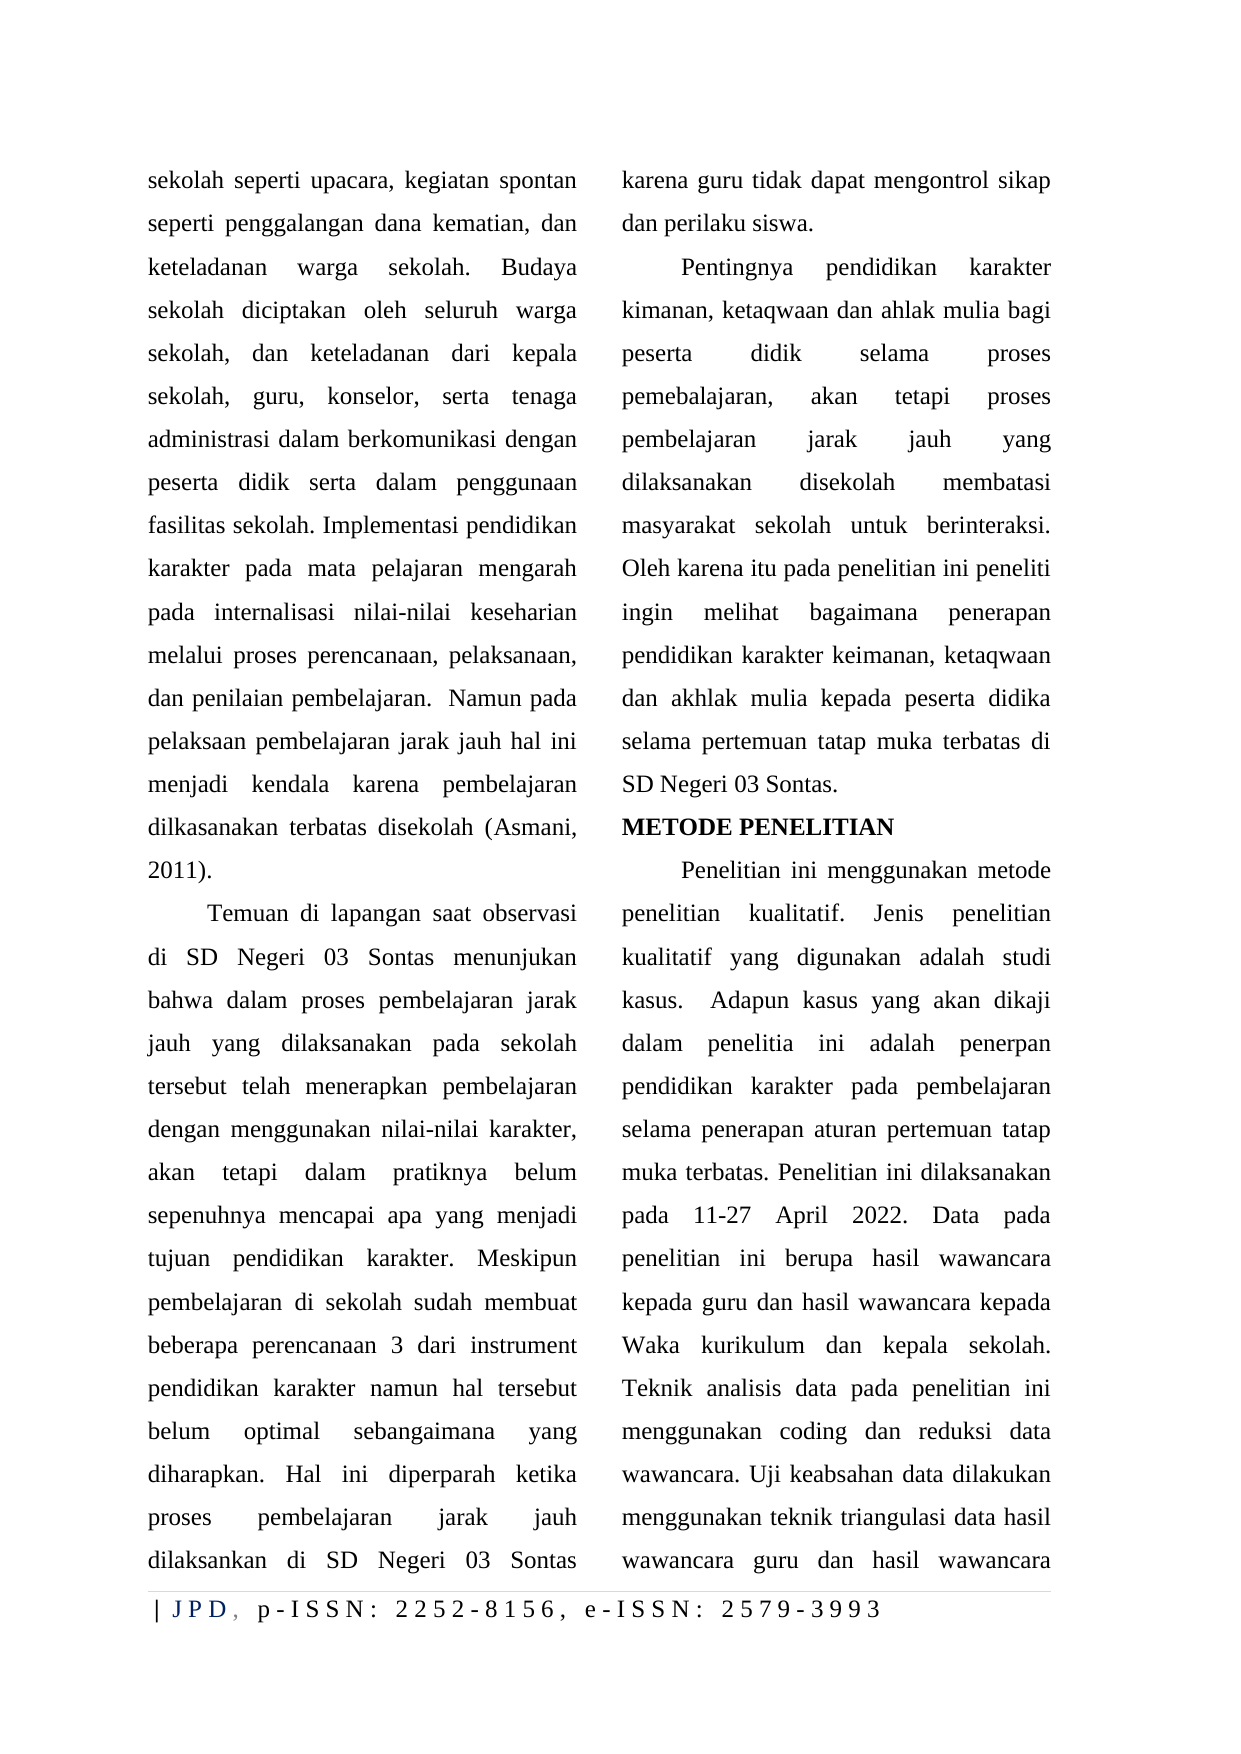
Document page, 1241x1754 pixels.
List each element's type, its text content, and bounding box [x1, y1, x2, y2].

text METODE PENELITIAN [622, 812, 1051, 841]
text Pentingnya pendidikan karakter kimanan, ketaqwaan dan ahlak mulia bagi peserta didik selama proses pemebalajaran, akan tetapi proses pembelajaran jarak jauh yang dilaksanakan disekolah membatasi masyarakat sekolah untuk berinteraksi. Oleh karena itu pada penelitian ini peneliti ingin melihat bagaimana penerapan pendidikan karakter keimanan, ketaqwaan dan akhlak mulia kepada peserta didika selama pertemuan tatap muka terbatas di SD Negeri 03 Sontas. [622, 252, 1051, 798]
text Temuan di lapangan saat observasi di SD Negeri 03 Sontas menunjukan bahwa dalam proses pembelajaran jarak jauh yang dilaksanakan pada sekolah tersebut telah menerapkan pembelajaran dengan menggunakan nilai-nilai karakter, akan tetapi dalam pratiknya belum sepenuhnya mencapai apa yang menjadi tujuan pendidikan karakter. Meskipun pembelajaran di sekolah sudah membuat beberapa perencanaan 3 dari instrument pendidikan karakter namun hal tersebut belum optimal sebangaimana yang diharapkan. Hal ini diperparah ketika proses pembelajaran jarak jauh dilaksankan di SD Negeri 03 Sontas karena guru tidak dapat mengontrol sikap dan perilaku siswa. [148, 898, 577, 1574]
